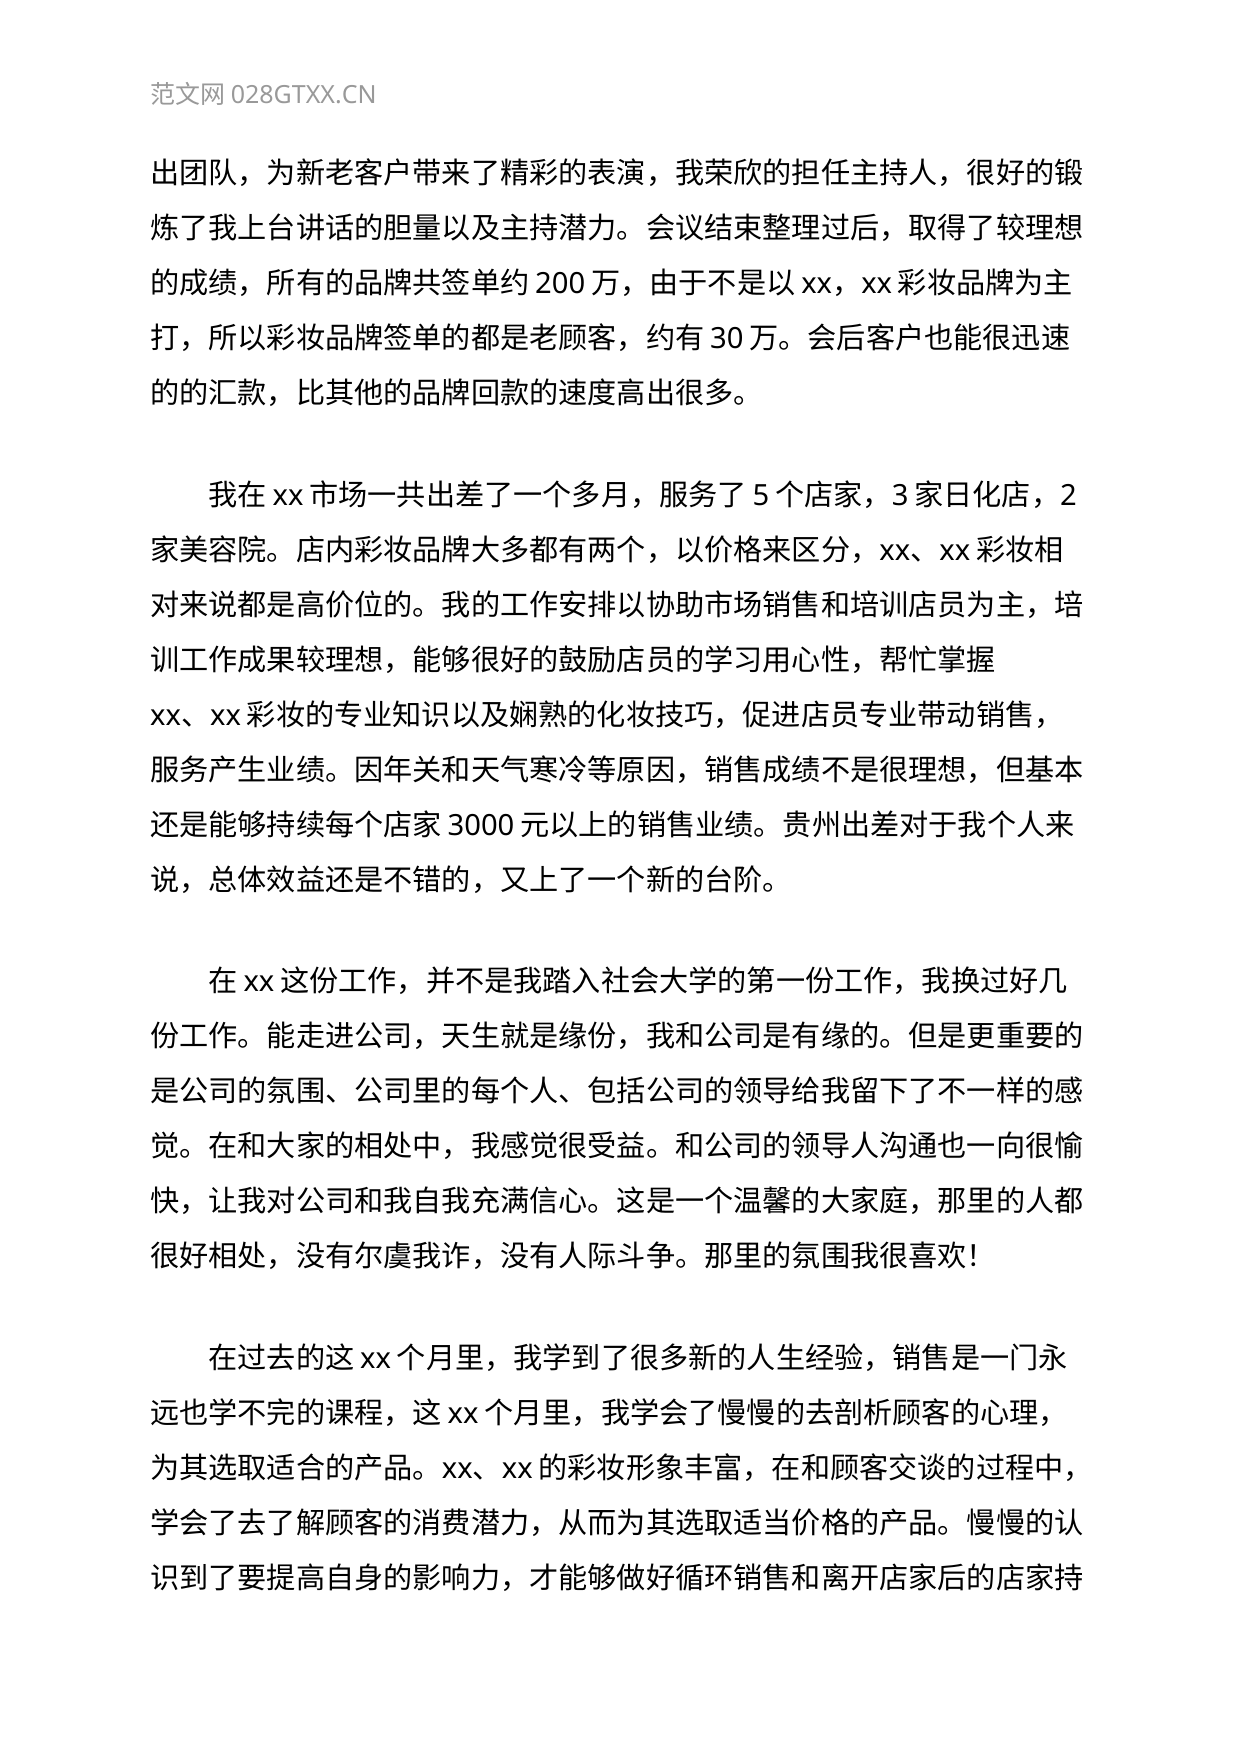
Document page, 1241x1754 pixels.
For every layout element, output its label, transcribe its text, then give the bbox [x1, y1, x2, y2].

text 在xx这份工作，并不是我踏入社会大学的第一份工作，我换过好几份工作。能走进公司，天生就是缘份，我和公司是有缘的。但是更重要的是公司的氛围、公司里的每个人、包括公司的领导给我留下了不一样的感觉。在和大家的相处中，我感觉很受益。和公司的领导人沟通也一向很愉快，让我对公司和我自我充满信心。这是一个温馨的大家庭，那里的人都很好相处，没有尔虞我诈，没有人际斗争。那里的氛围我很喜欢！ [150, 958, 1090, 1275]
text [150, 150, 1090, 412]
text 我在xx市场一共出差了一个多月，服务了5个店家，3家日化店，2家美容院。店内彩妆品牌大多都有两个，以价格来区分，xx、xx彩妆相对来说都是高价位的。我的工作安排以协助市场销售和培训店员为主，培训工作成果较理想，能够很好的鼓励店员的学习用心性，帮忙掌握xx、xx彩妆的专业知识以及娴熟的化妆技巧，促进店员专业带动销售，服务产生业绩。因年关和天气寒冷等原因，销售成绩不是很理想，但基本还是能够持续每个店家3000元以上的销售业绩。贵州出差对于我个人来说，总体效益还是不错的，又上了一个新的台阶。 [150, 472, 1090, 898]
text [150, 1334, 1090, 1597]
